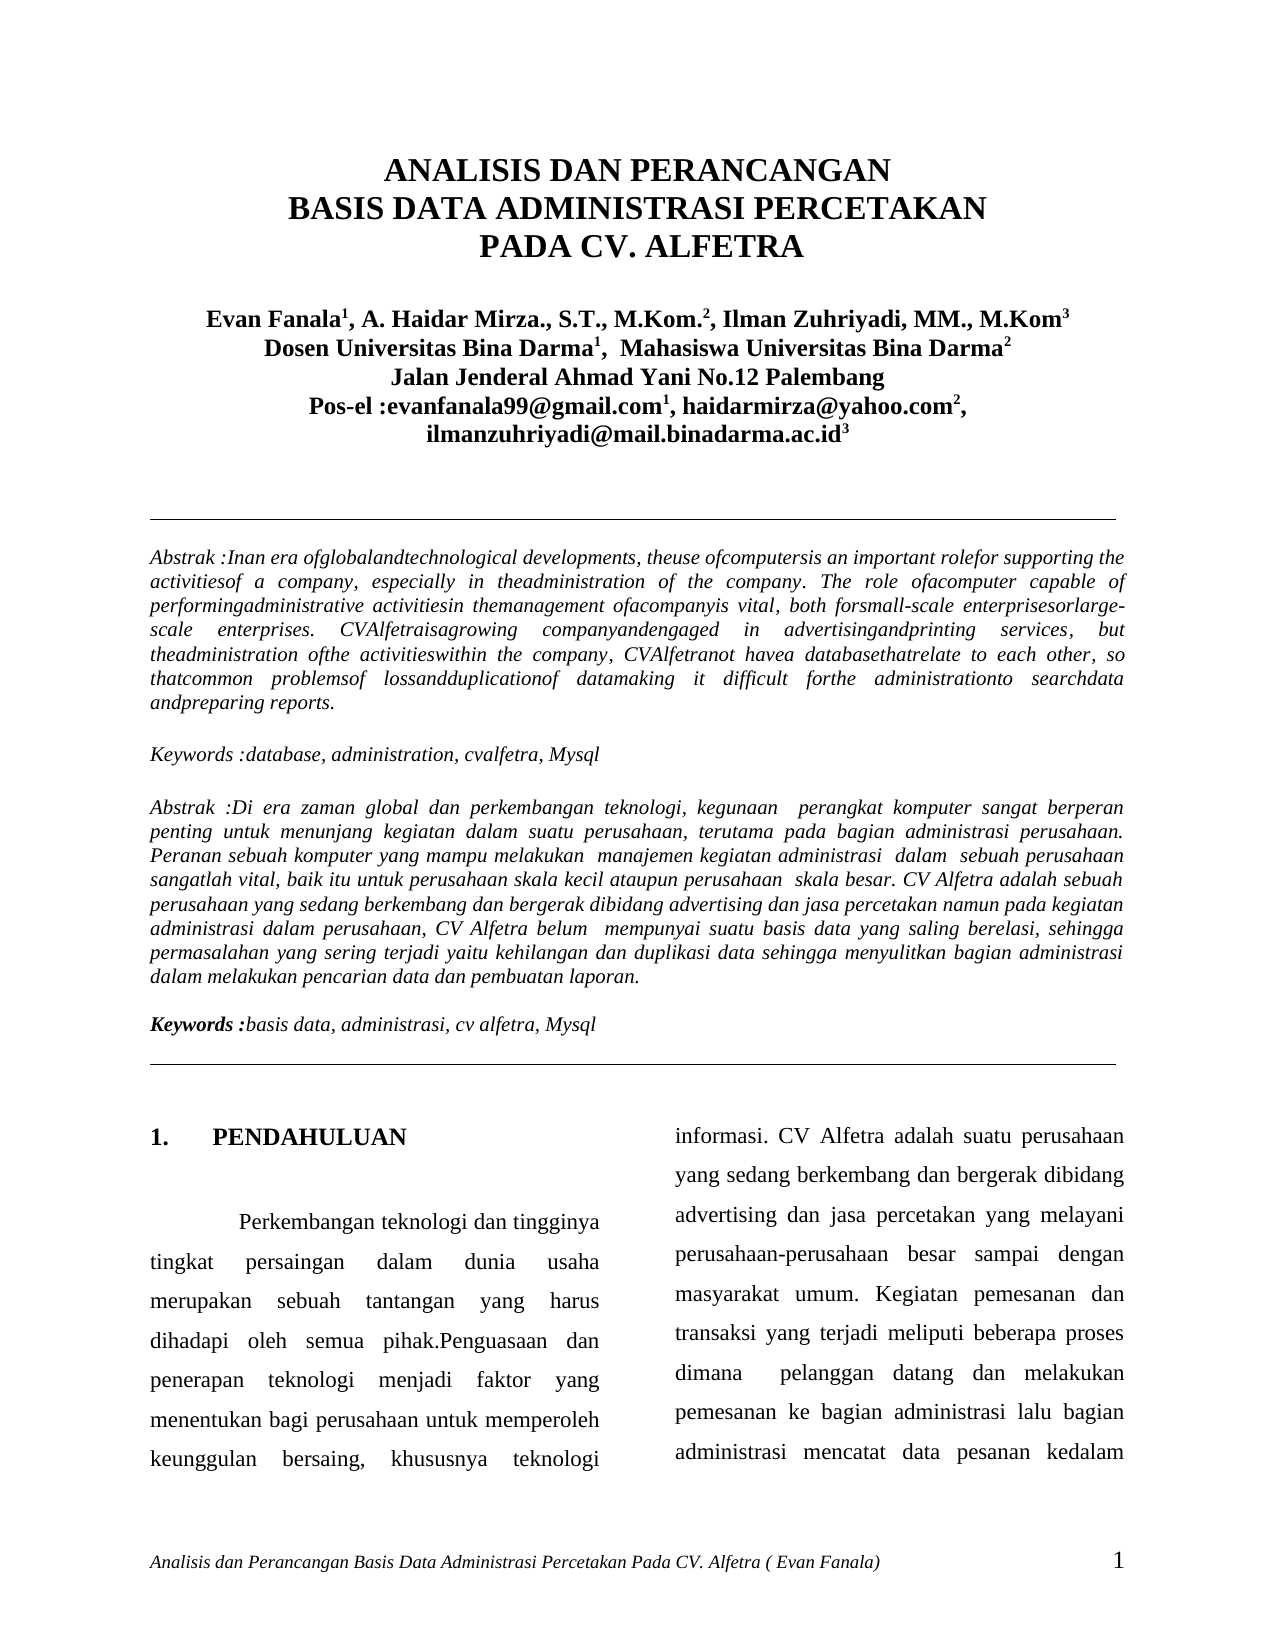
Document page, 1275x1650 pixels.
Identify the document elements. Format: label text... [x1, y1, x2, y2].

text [150, 1208, 600, 1472]
list PENDAHULUAN [150, 1122, 600, 1151]
text ANALISIS DAN PERANCANGAN [150, 150, 1125, 188]
text Keywords :basis data, administrasi, cv alfetra, Mysql [150, 1012, 1125, 1036]
text Dosen Universitas Bina Darma1, Mahasiswa Universitas Bina Darma2 [150, 333, 1125, 362]
text BASIS DATA ADMINISTRASI PERCETAKAN [150, 188, 1125, 227]
text Jalan Jenderal Ahmad Yani No.12 [150, 362, 1125, 391]
text Abstrak :Di era zaman global dan perkembangan teknologi, kegunaan perangkat komputer sangat berperan penting untuk menunjang kegiatan dalam suatu perusahaan, terutama pada bagian administrasi perusahaan. Peranan sebuah komputer yang mampu melakukan manajemen kegiatan administrasi dalam sebuah perusahaan sangatlah vital, baik itu untuk perusahaan skala kecil ataupun perusahaan skala besar. CV Alfetra adalah sebuah perusahaan yang sedang berkembang dan bergerak dibidang advertising dan jasa percetakan namun pada kegiatan administrasi dalam perusahaan, CV Alfetra belum mempunyai suatu basis data yang saling berelasi, sehingga permasalahan yang sering terjadi yaitu kehilangan dan duplikasi data sehingga menyulitkan bagian administrasi dalam melakukan pencarian data dan pembuatan laporan. [150, 795, 1125, 988]
text Keywords :database, administration, cvalfetra, Mysql [150, 742, 1125, 766]
text PADA CV. ALFETRA [150, 227, 1125, 265]
text Evan Fanala1, A. Haidar Mirza., S.T., M.Kom.2, Ilman Zuhriyadi, MM., M.Kom3 [150, 304, 1125, 333]
text Pos-el :evanfanala99@gmail.com1, haidarmirza@yahoo.com2, ilmanzuhriyadi@mail.binadarma.ac.id3 [150, 391, 1125, 448]
text Abstrak :Inan era ofglobalandtechnological developments, theuse ofcomputersis an important rolefor supporting the activitiesof a company, especially in theadministration of the company. The role ofacomputer capable of performingadministrative activitiesin themanagement ofacompanyis vital, both forsmall-scale enterprisesorlarge-scale enterprises. CVAlfetraisagrowing companyandengaged in advertisingandprinting services, but theadministration ofthe activitieswithin the company, CVAlfetranot havea databasethatrelate to each other, so thatcommon problemsof lossandduplicationof datamaking it difficult forthe administrationto searchdata andpreparing reports. [150, 545, 1125, 714]
